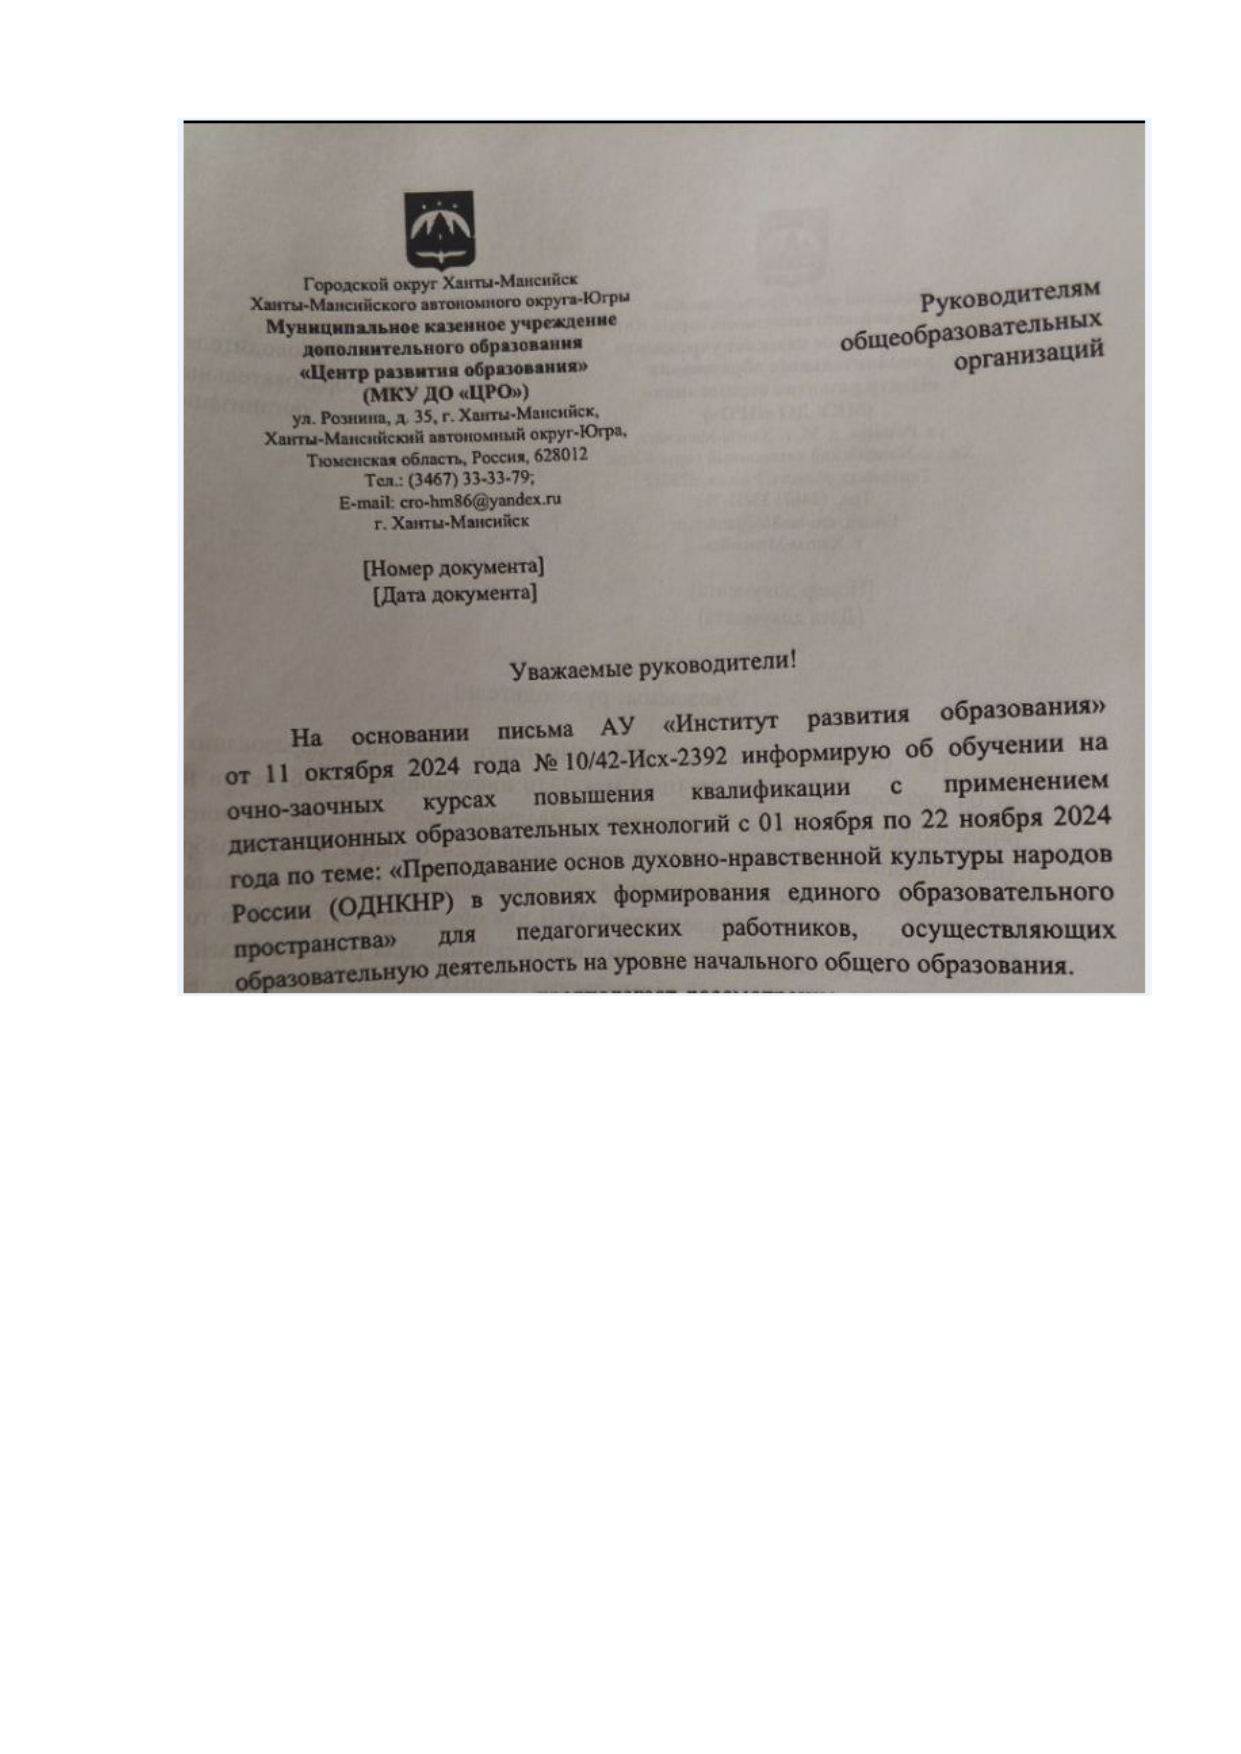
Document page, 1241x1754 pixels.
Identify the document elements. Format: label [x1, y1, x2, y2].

picture [177, 118, 1152, 996]
